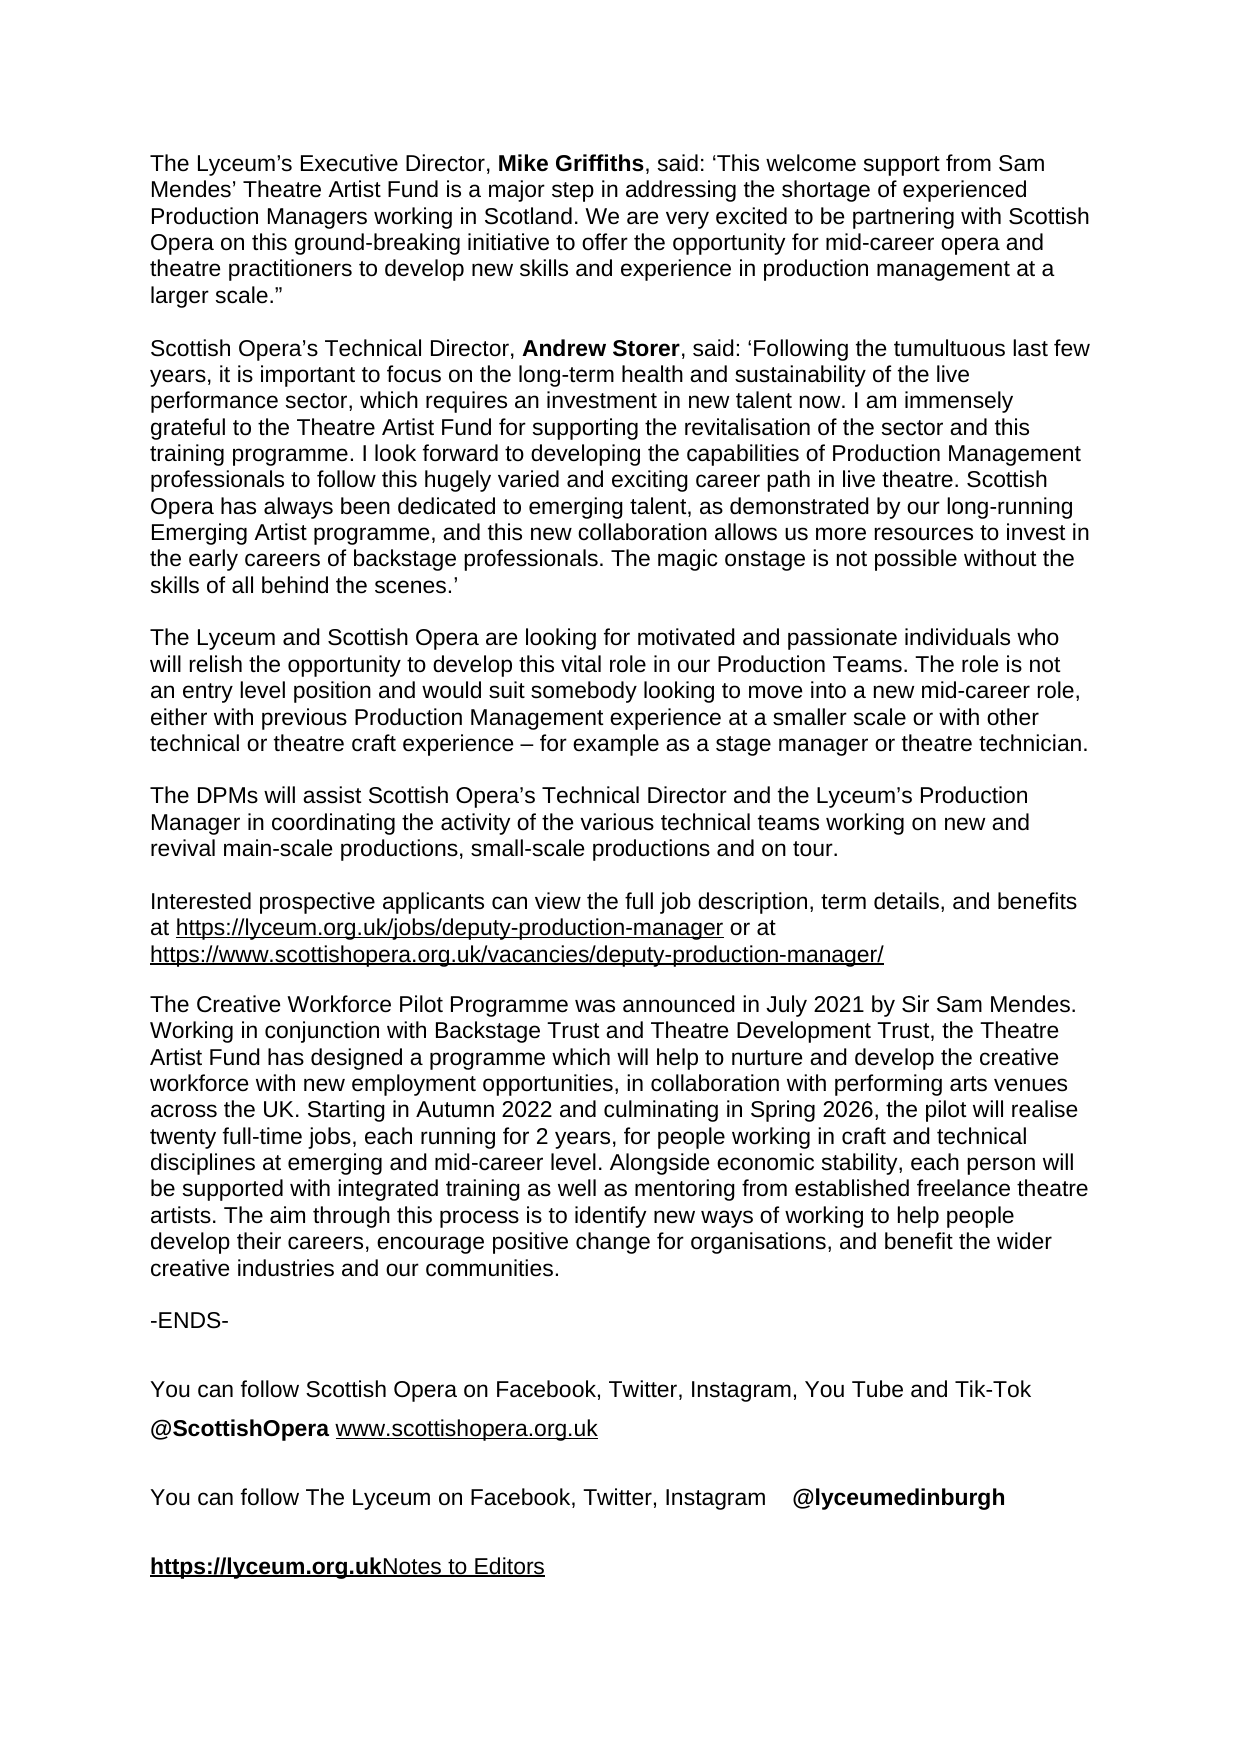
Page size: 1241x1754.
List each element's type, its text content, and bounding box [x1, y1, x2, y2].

text The Lyceum’s Executive Director, Mike Griffiths, said: ‘This welcome support from Sam Mendes’ Theatre Artist Fund is a major step in addressing the shortage of experienced Production Managers working in Scotland. We are very excited to be partnering with Scottish Opera on this ground-breaking initiative to offer the opportunity for mid-career opera and theatre practitioners to develop new skills and experience in production management at a larger scale.” [150, 150, 1090, 308]
text The Creative Workforce Pilot Programme was announced in July 2021 by Sir Sam Mendes. Working in conjunction with Backstage Trust and Theatre Development Trust, the Theatre Artist Fund has designed a programme which will help to nurture and develop the creative workforce with new employment opportunities, in collaboration with performing arts venues across the UK. Starting in Autumn 2022 and culminating in Spring 2026, the pilot will realise twenty full-time jobs, each running for 2 years, for people working in craft and technical disciplines at emerging and mid-career level. Alongside economic stability, each person will be supported with integrated training as well as mentoring from established freelance theatre artists. The aim through this process is to identify new ways of working to help people develop their careers, encourage positive change for organisations, and benefit the wider creative industries and our communities. [150, 991, 1090, 1281]
text Interested prospective applicants can view the full job description, term details, and benefits at https://lyceum.org.uk/jobs/deputy-production-manager or at https://www.scottishopera.org.uk/vacancies/deputy-production-manager/ [150, 888, 1090, 967]
text The Lyceum and Scottish Opera are looking for motivated and passionate individuals who will relish the opportunity to develop this vital role in our Production Teams. The role is not an entry level position and would suit somebody looking to move into a new mid-career role, either with previous Production Management experience at a smaller scale or with other technical or theatre craft experience – for example as a stage manager or theatre technician. [150, 624, 1090, 756]
text You can follow The Lyceum on Facebook, Twitter, Instagram @lyceumedinburgh [150, 1484, 1090, 1510]
text -ENDS- [150, 1307, 1090, 1333]
text https://lyceum.org.ukNotes to Editors [382, 1553, 1090, 1579]
text The DPMs will assist Scottish Opera’s Technical Director and the Lyceum’s Production Manager in coordinating the activity of the various technical teams working on new and revival main-scale productions, small-scale productions and on tour. [150, 782, 1090, 862]
text You can follow Scottish Opera on Facebook, Twitter, Instagram, You Tube and Tik-Tok @ScottishOpera www.scottishopera.org.uk [150, 1376, 1090, 1442]
text Scottish Opera’s Technical Director, Andrew Storer, said: ‘Following the tumultuous last few years, it is important to focus on the long-term health and sustainability of the live performance sector, which requires an investment in new talent now. I am immensely grateful to the Theatre Artist Fund for supporting the revitalisation of the sector and this training programme. I look forward to developing the capabilities of Production Management professionals to follow this hugely varied and exciting career path in live theatre. Scottish Opera has always been dedicated to emerging talent, as demonstrated by our long-running Emerging Artist programme, and this new collaboration allows us more resources to invest in the early careers of backstage professionals. The magic onstage is not possible without the skills of all behind the scenes.’ [150, 334, 1090, 598]
